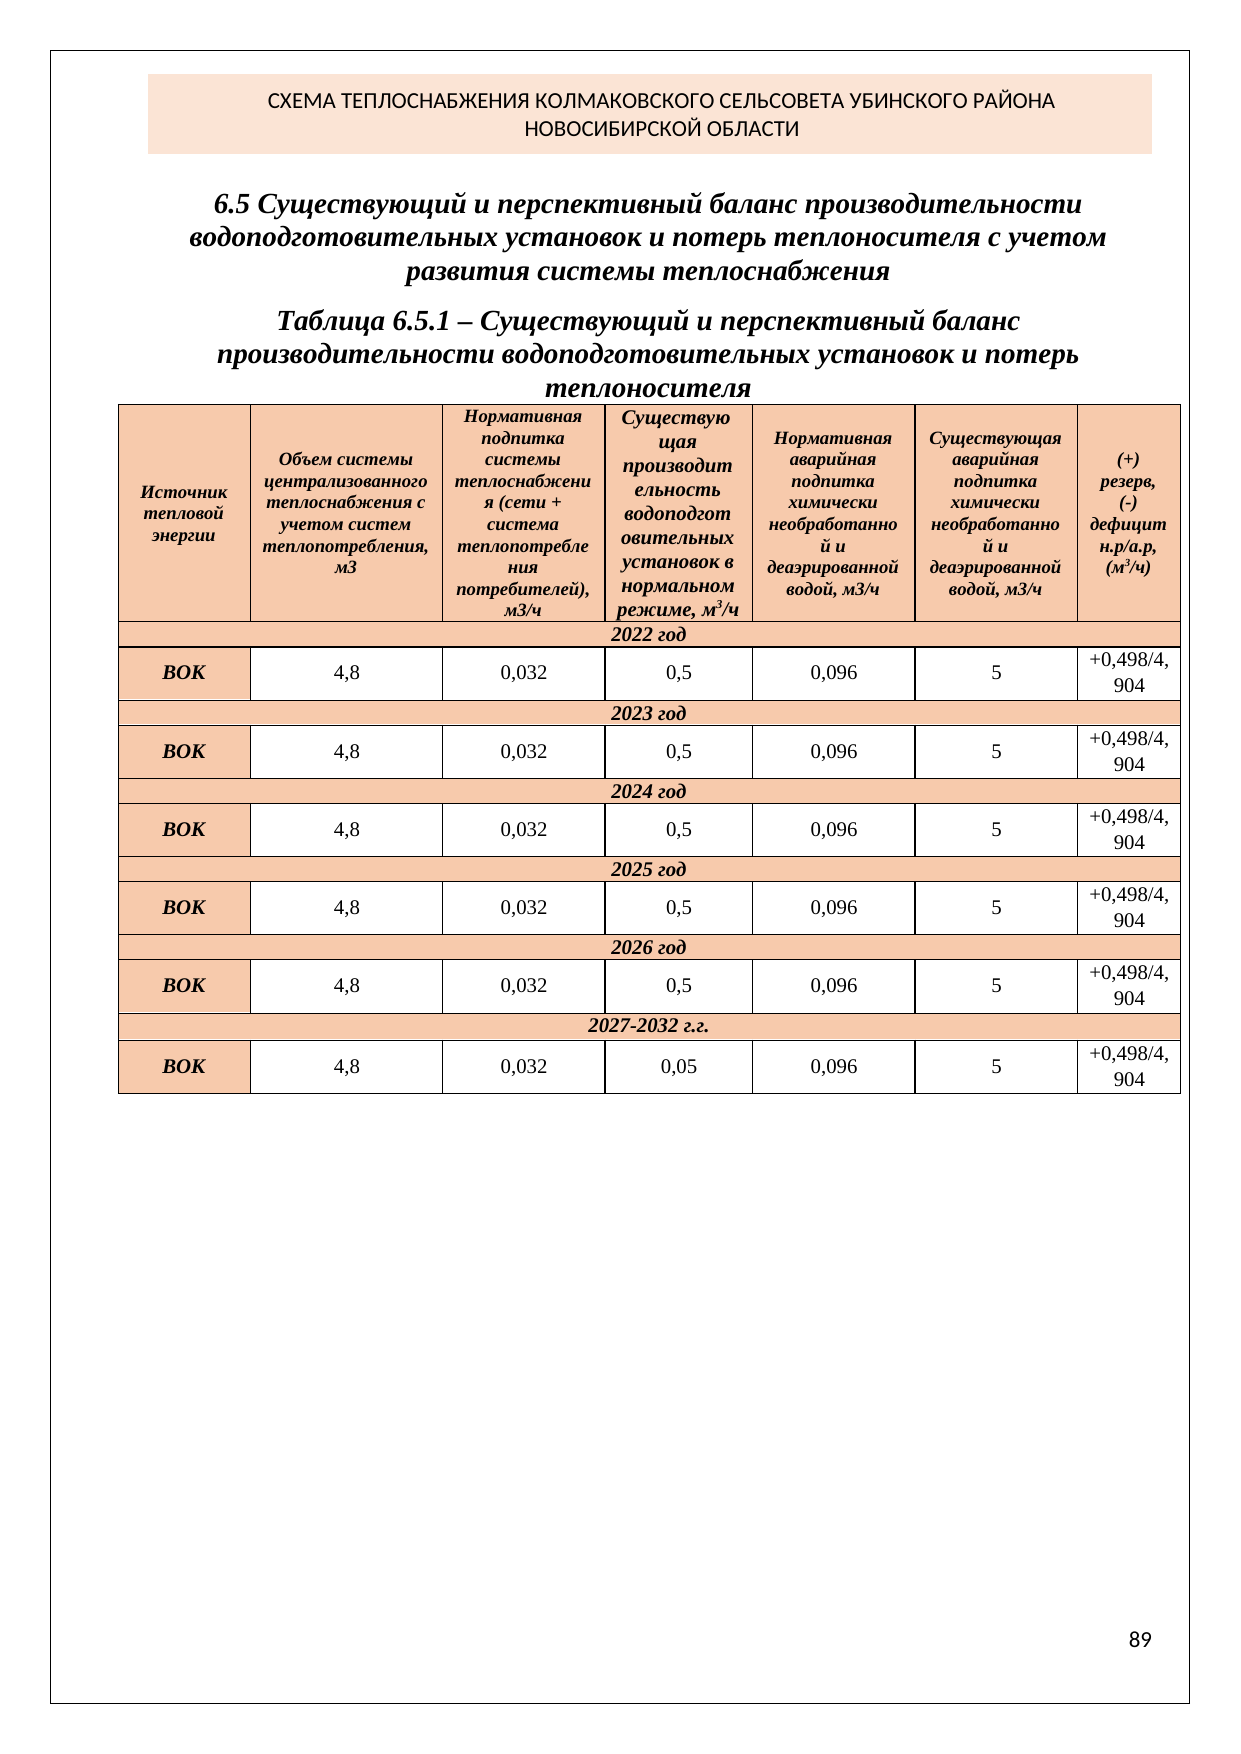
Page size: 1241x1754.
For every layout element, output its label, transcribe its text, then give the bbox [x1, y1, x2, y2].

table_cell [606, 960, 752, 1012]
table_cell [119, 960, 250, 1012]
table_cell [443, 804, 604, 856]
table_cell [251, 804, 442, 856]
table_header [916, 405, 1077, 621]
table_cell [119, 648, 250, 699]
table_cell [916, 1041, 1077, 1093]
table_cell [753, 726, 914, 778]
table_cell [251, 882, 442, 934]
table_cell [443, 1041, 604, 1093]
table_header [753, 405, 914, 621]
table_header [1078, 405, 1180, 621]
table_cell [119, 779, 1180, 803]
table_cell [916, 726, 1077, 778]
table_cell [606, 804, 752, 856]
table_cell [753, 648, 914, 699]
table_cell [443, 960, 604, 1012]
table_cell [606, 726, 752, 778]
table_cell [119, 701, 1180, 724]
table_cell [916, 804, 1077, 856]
text Таблица 6.5.1 – Существующий и перспективный баланс производительности водоподготовительных установок и потерь теплоносителя [148, 303, 1152, 404]
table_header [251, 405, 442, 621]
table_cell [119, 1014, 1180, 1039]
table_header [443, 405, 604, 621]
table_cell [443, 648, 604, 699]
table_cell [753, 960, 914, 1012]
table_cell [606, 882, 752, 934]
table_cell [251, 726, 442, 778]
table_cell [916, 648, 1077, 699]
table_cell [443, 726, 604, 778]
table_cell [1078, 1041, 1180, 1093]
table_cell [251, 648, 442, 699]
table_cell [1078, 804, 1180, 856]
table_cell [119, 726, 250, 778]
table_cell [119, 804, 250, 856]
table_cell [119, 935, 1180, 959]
text 6.5 Существующий и перспективный баланс производительности водоподготовительных установок и потерь теплоносителя с учетом развития системы теплоснабжения [148, 186, 1152, 286]
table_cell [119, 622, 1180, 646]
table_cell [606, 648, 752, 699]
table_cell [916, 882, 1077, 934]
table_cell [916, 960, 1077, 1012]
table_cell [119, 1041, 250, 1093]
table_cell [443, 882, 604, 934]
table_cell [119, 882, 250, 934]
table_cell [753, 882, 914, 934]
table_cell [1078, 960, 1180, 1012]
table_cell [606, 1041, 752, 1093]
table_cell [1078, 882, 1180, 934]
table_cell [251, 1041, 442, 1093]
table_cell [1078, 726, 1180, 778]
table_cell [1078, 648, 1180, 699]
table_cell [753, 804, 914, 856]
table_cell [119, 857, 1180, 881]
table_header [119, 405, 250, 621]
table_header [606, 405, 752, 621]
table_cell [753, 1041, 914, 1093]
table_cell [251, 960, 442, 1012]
